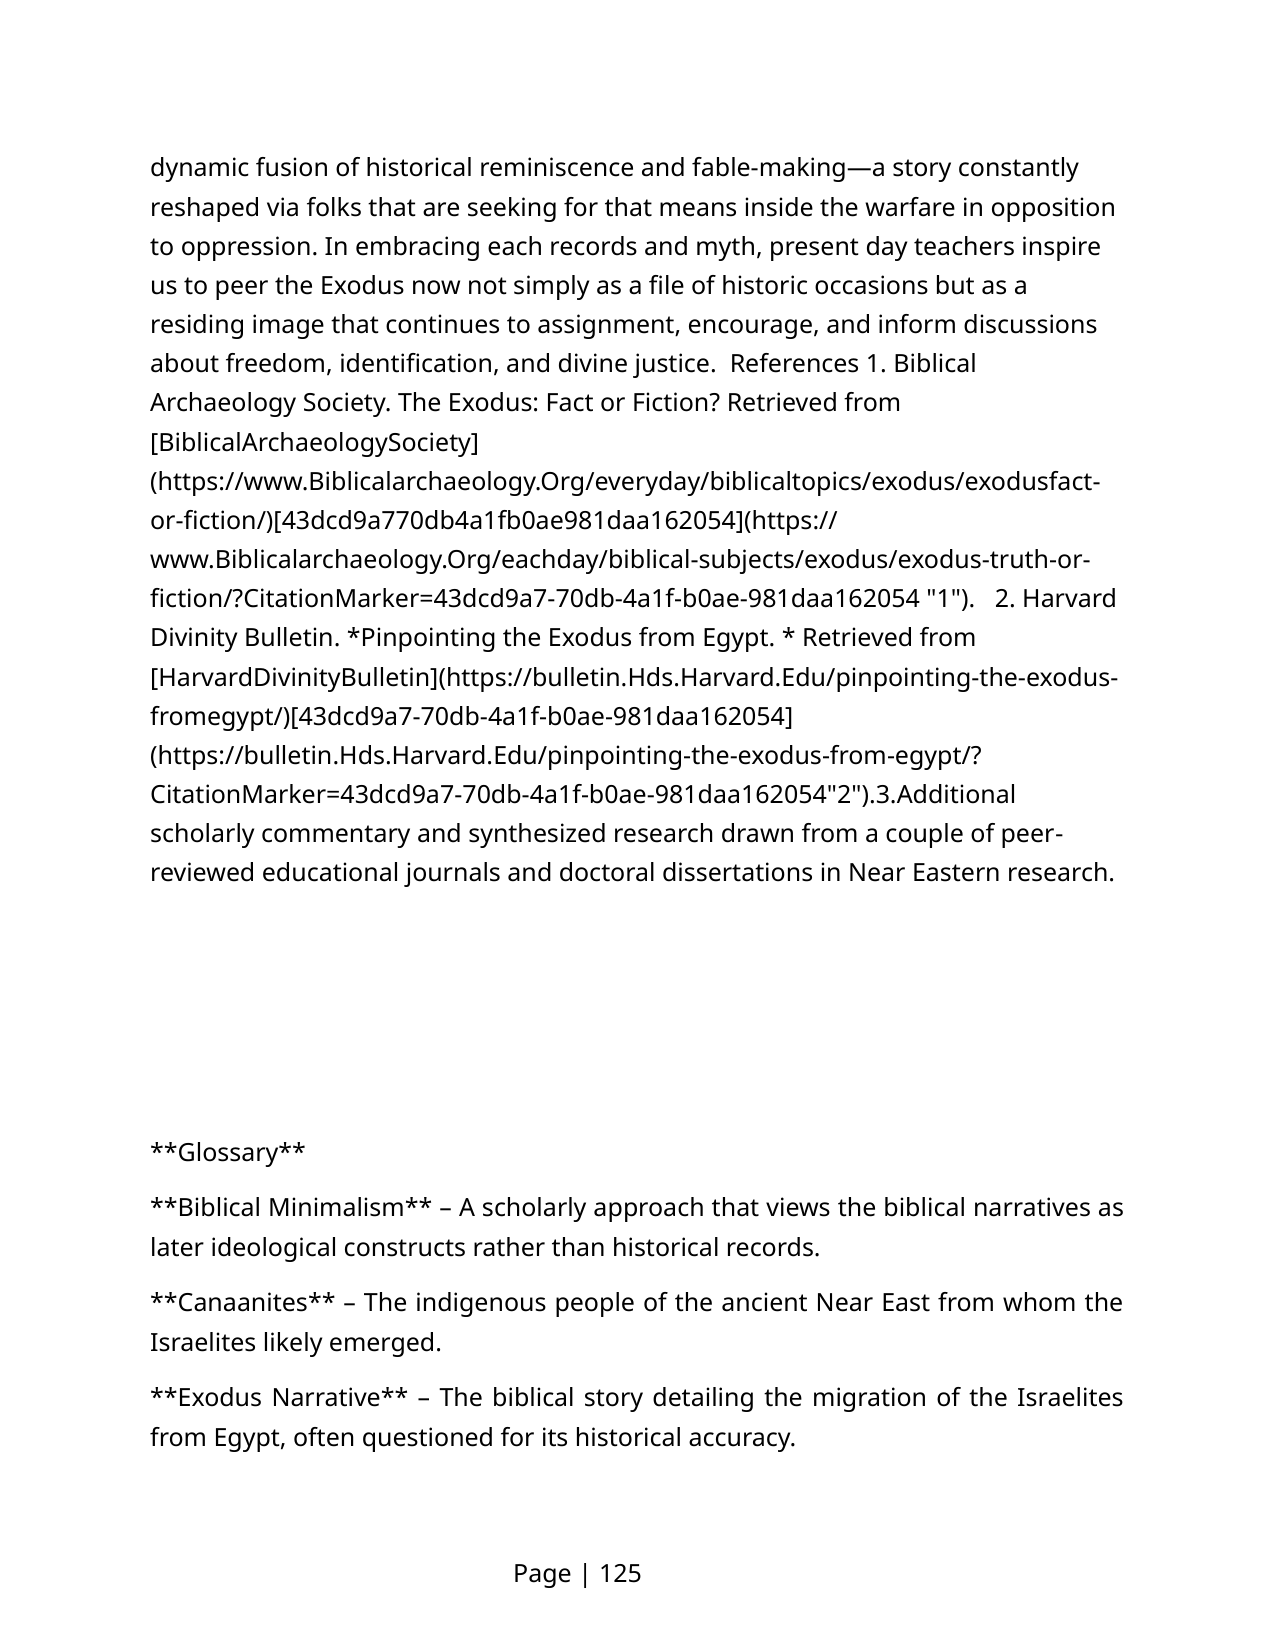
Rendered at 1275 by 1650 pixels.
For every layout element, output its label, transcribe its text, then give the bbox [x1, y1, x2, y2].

text **Canaanites** – The indigenous people of the ancient Near East from whom the Israelites likely emerged. [150, 1285, 1125, 1358]
text **Glossary** [150, 1134, 1125, 1168]
text **Exodus Narrative** – The biblical story detailing the migration of the Israelites from Egypt, often questioned for its historical accuracy. [150, 1380, 1125, 1453]
text **Biblical Minimalism** – A scholarly approach that views the biblical narratives as later ideological constructs rather than historical records. [150, 1190, 1125, 1263]
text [150, 150, 1125, 889]
